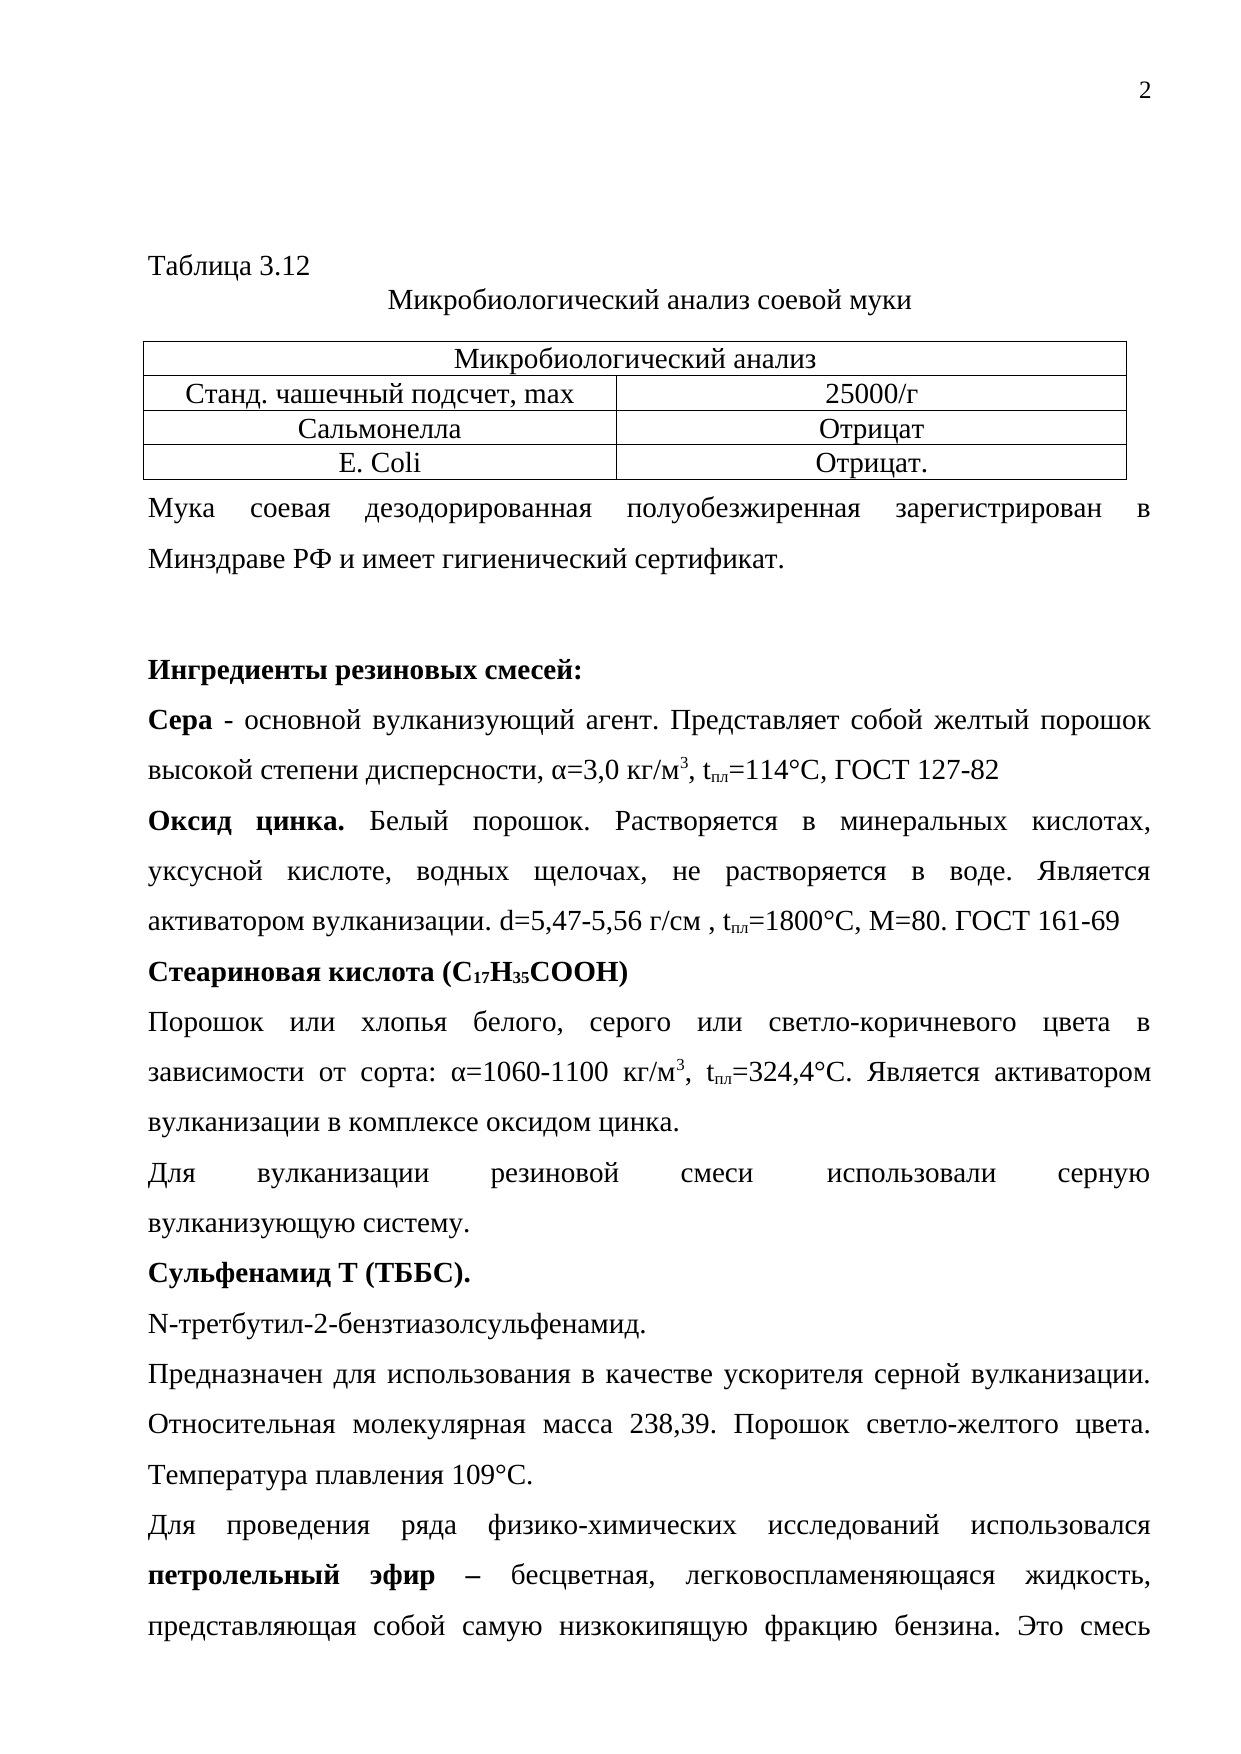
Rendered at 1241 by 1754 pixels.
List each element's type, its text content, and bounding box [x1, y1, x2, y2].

table_cell Станд. чашечный подсчет, max [144, 376, 616, 410]
table_cell Отрицат. [617, 445, 1126, 479]
table_cell Отрицат [617, 411, 1126, 444]
text Мука соевая дезодорированная полуобезжиренная зарегистрирован в Минздраве РФ и имеет гигиенический сертификат. [148, 490, 1152, 574]
text Сульфенамид Т (ТББС). [148, 1256, 1152, 1289]
text Микробиологический анализ соевой муки [148, 282, 1152, 316]
text Сера - основной вулканизующий агент. Представляет собой желтый порошок высокой степени дисперсности, α=3,0 кг/м3, tпл=114°C, ГОСТ 127-82 [148, 702, 1152, 786]
text Порошок или хлопья белого, серого или светло-коричневого цвета в зависимости от сорта: α=1060-1100 кг/м3, tпл=324,4°C. Является активатором вулканизации в комплексе оксидом цинка. [148, 1004, 1152, 1138]
text Стеариновая кислота (С17Н35СООН) [148, 954, 1152, 987]
text Ингредиенты резиновых смесей: [148, 652, 1152, 685]
table_header Микробиологический анализ [144, 342, 1126, 375]
table_cell Сальмонелла [144, 411, 616, 444]
subtitle Таблица 3.12 [148, 248, 1152, 282]
text N-третбутил-2-бензтиазолсульфенамид. [148, 1306, 1152, 1339]
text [148, 1507, 1152, 1641]
text Оксид цинка. Белый порошок. Растворяется в минеральных кислотах, уксусной кислоте, водных щелочах, не растворяется в воде. Является активатором вулканизации. d=5,47-5,56 г/см , tпл=1800°С, М=80. ГОСТ 161-69 [148, 803, 1152, 937]
table_cell 25000/г [617, 376, 1126, 410]
table_cell Е. Coli [144, 445, 616, 479]
text Предназначен для использования в качестве ускорителя серной вулканизации. Относительная молекулярная масса 238,39. Порошок светло-желтого цвета. Температура плавления 109°С. [148, 1356, 1152, 1490]
text Для вулканизации резиновой смеси использовали серную вулканизующую систему. [148, 1155, 1152, 1239]
